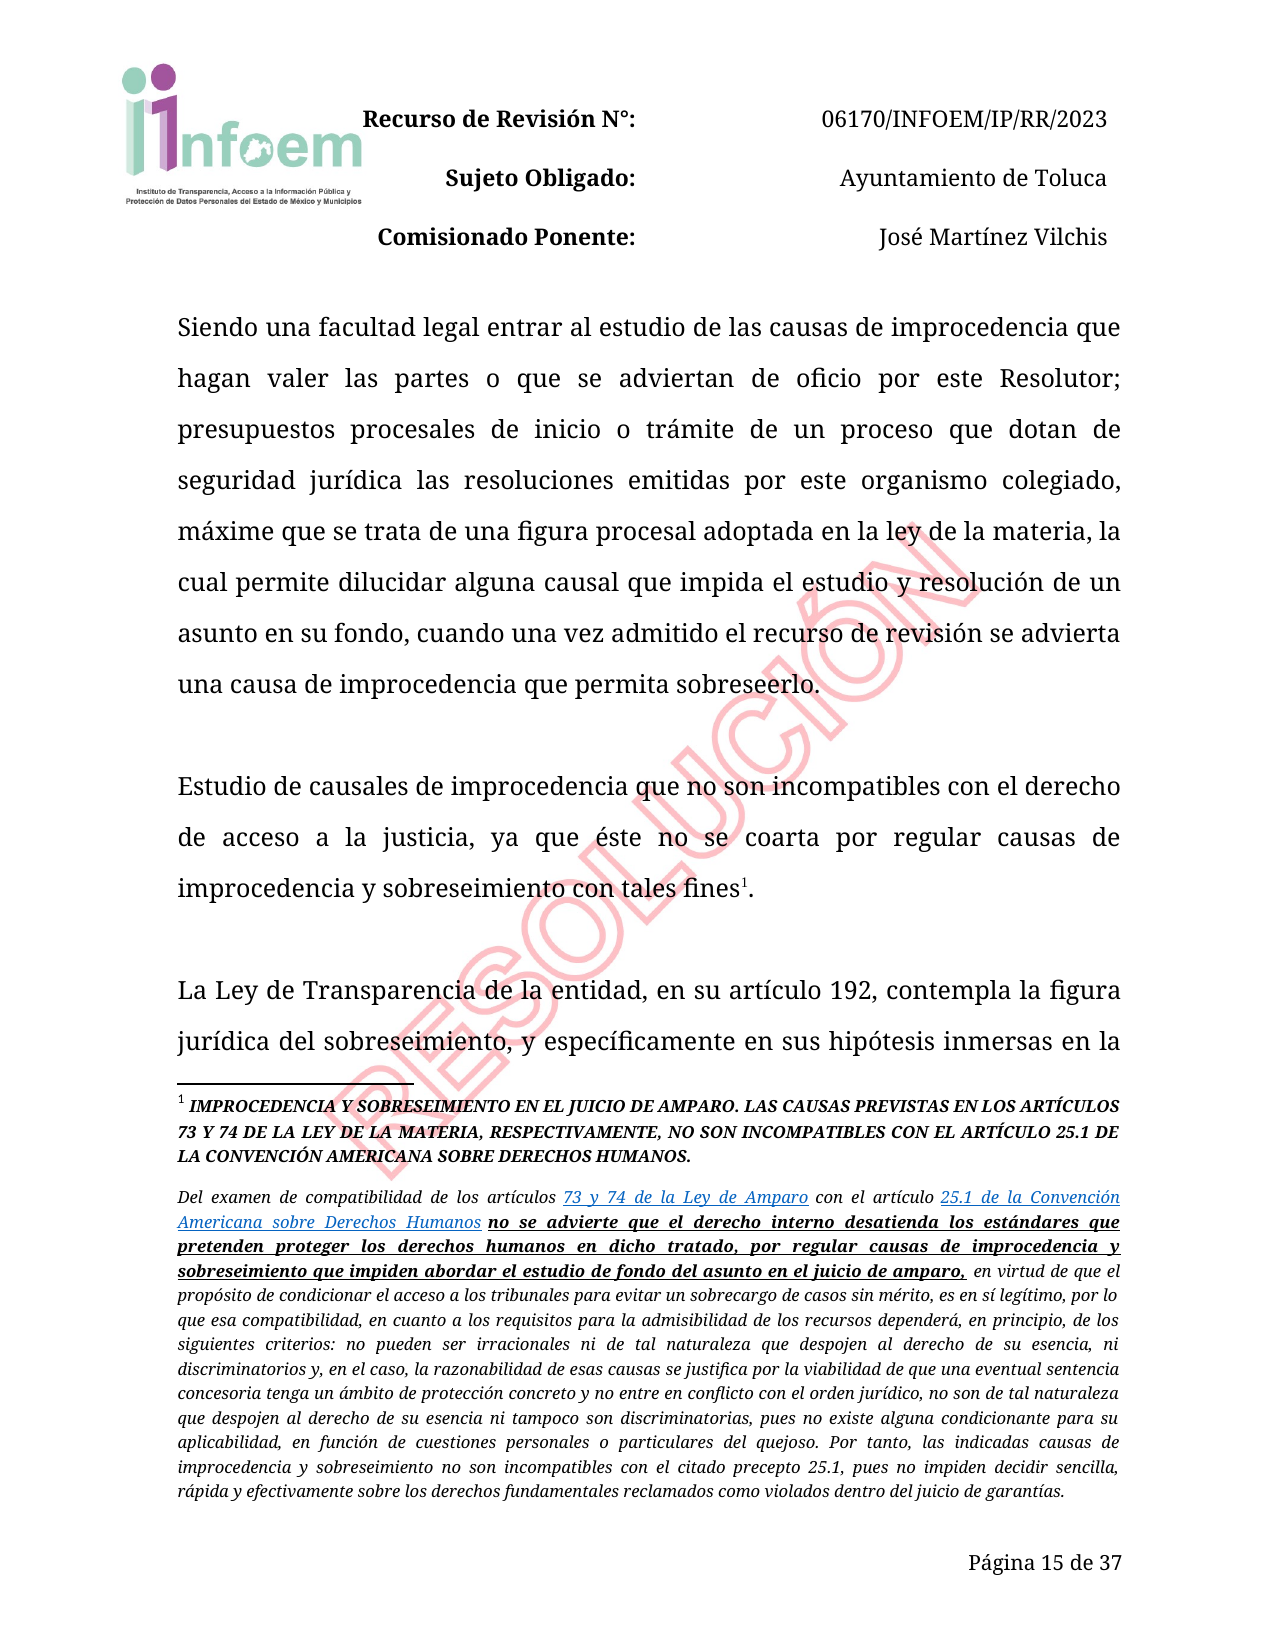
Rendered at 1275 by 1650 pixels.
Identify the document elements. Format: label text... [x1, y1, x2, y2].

list Estudio de causales de improcedencia que no son incompatibles con el derecho de acceso a la justicia, ya que éste no se coarta por regular causas de improcedencia y sobreseimiento con tales fines. [177, 769, 1122, 905]
list Siendo una facultad legal entrar al estudio de las causas de improcedencia que hagan valer las partes o que se adviertan de oficio por este Resolutor; presupuestos procesales de inicio o trámite de un proceso que dotan de seguridad jurídica las resoluciones emitidas por este organismo colegiado, máxime que se trata de una figura procesal adoptada en la ley de la materia, la cual permite dilucidar alguna causal que impida el estudio y resolución de un asunto en su fondo, cuando una vez admitido el recurso de revisión se advierta una causa de improcedencia que permita sobreseerlo. [177, 309, 1122, 701]
list La Ley de Transparencia de la entidad, en su artículo 192, contempla la figura jurídica del sobreseimiento, y específicamente en sus hipótesis inmersas en la fracción III, refieren que se sobreseerá el asunto cuando El Sujeto Obligado responsable del acto lo modifique o revoque de tal manera que el recurso de revisión quede sin materia o admitido el recurso de revisión, aparezca alguna causal de improcedencia en los términos de la presente Ley. [177, 973, 1122, 1058]
picture [3, 3, 1268, 1650]
